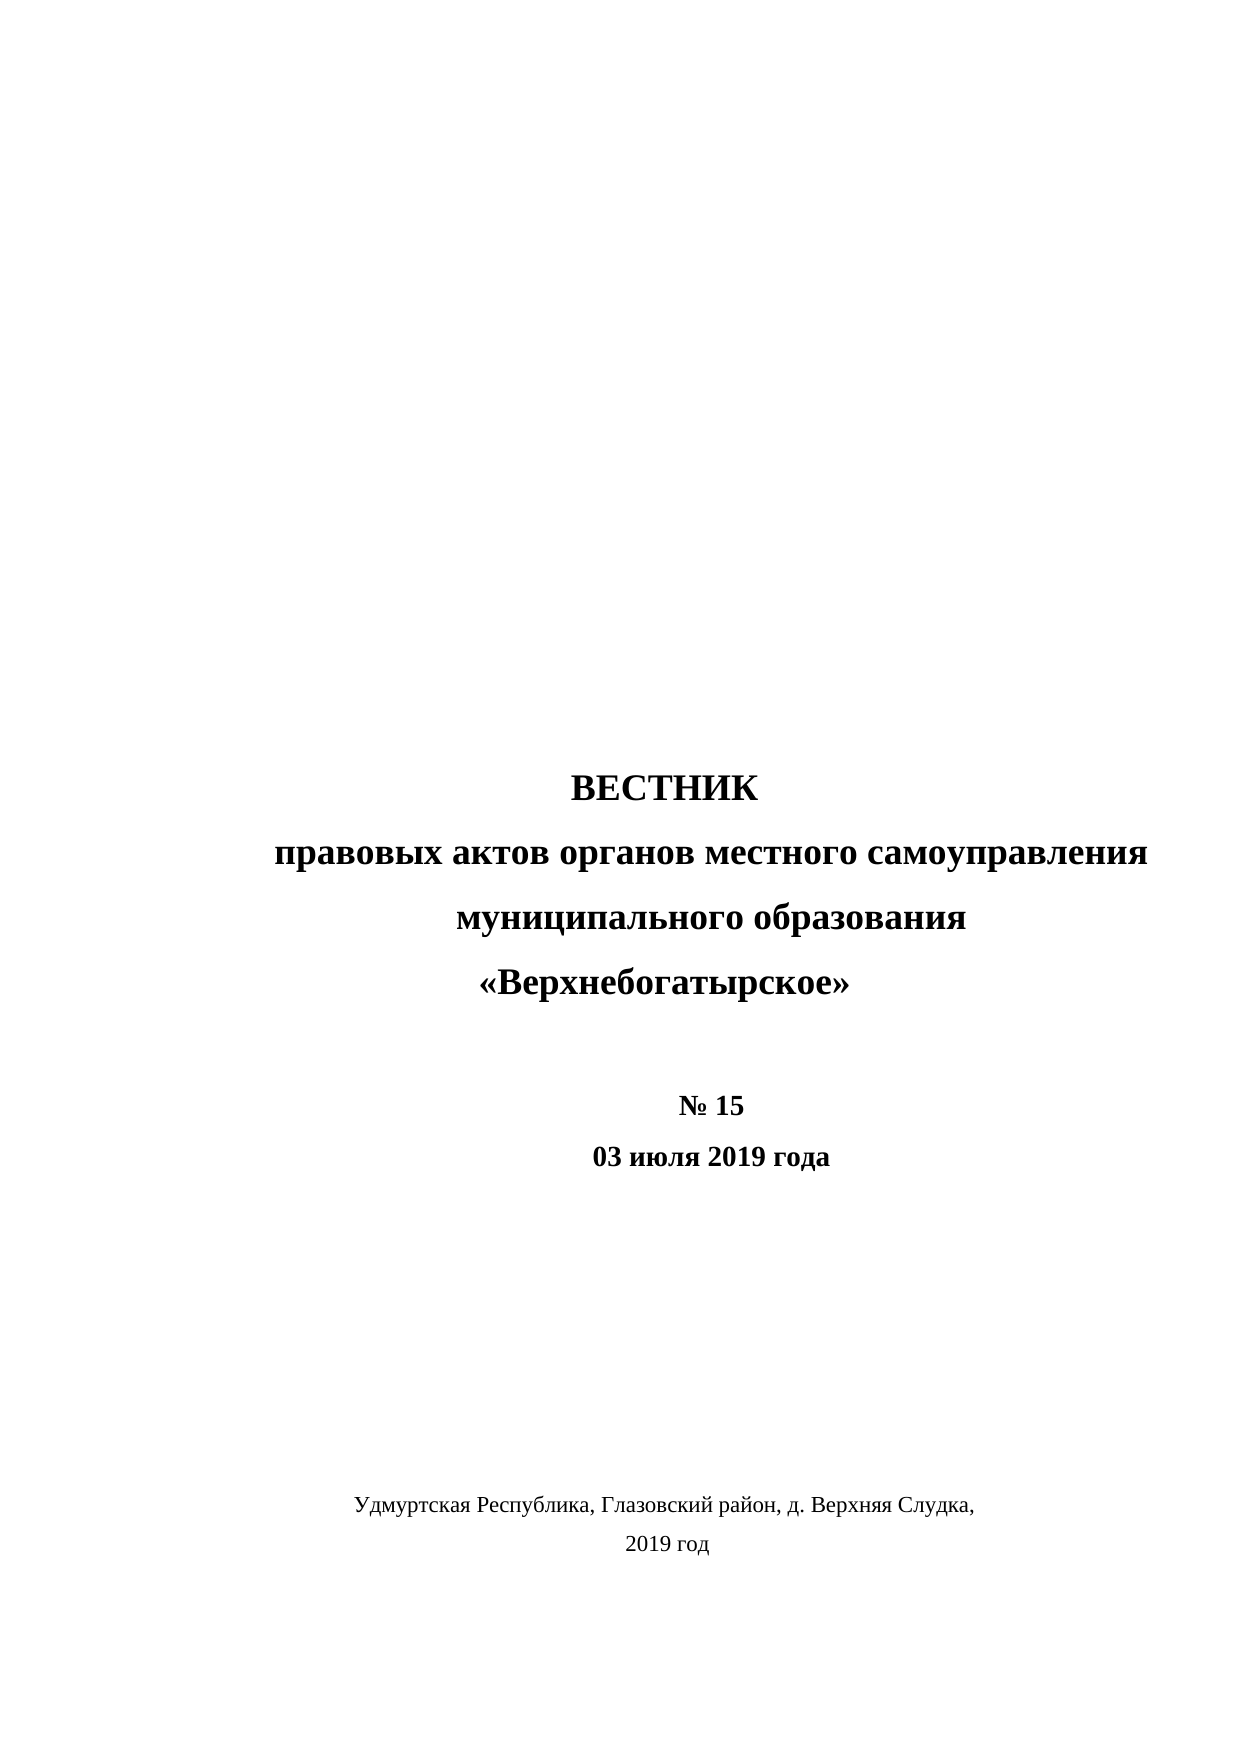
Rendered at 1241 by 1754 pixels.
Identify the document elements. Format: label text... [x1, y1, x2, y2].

text муниципального образования «Верхнебогатырское» [177, 894, 1152, 1002]
text 2019 год [177, 1530, 1152, 1557]
text правовых актов органов местного самоуправления [177, 830, 1152, 873]
text Удмуртская Республика, Глазовский район, д. Верхняя Слудка, [177, 1491, 1152, 1517]
text 03 июля 2019 года [177, 1139, 1152, 1172]
text № 15 [177, 1088, 1152, 1122]
text ВЕСТНИК [177, 765, 1152, 808]
